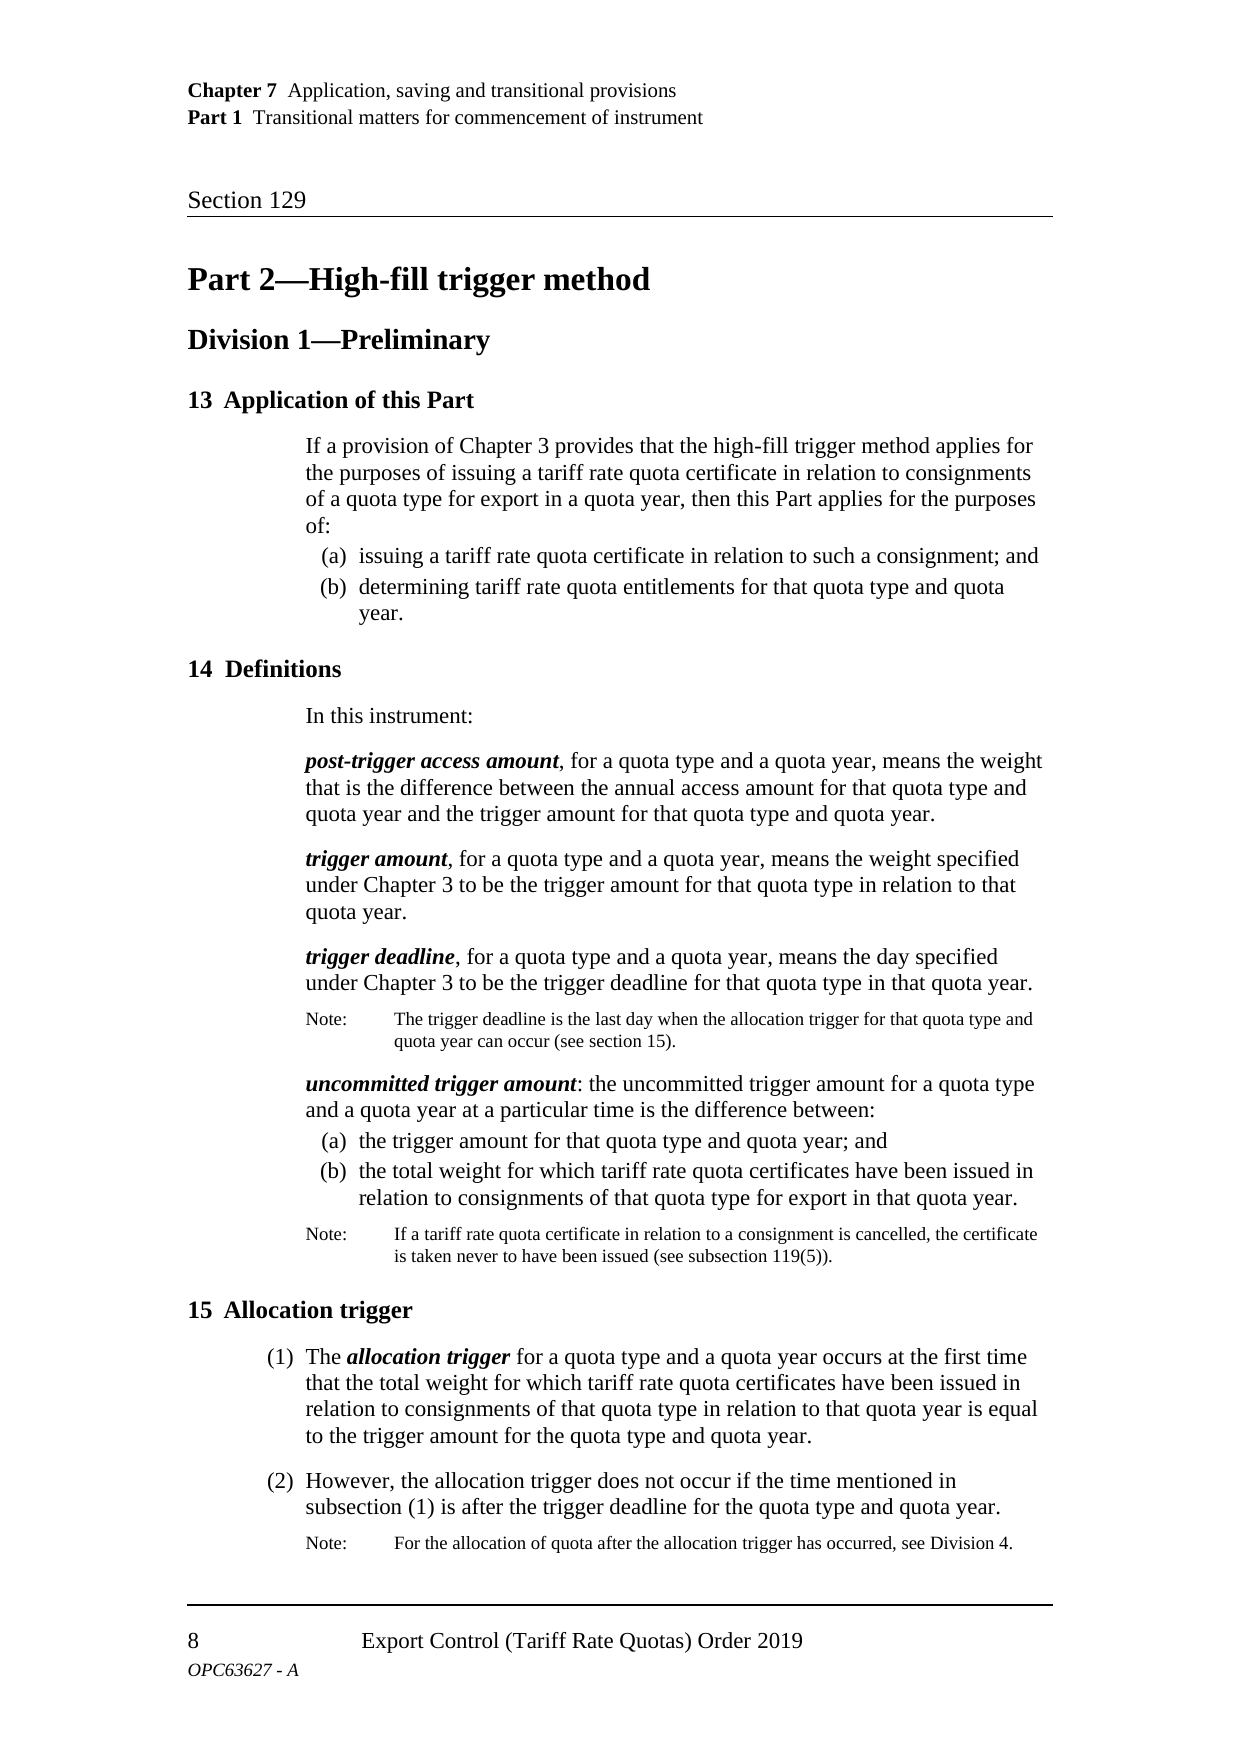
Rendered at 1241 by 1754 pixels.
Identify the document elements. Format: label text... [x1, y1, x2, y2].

text Division 1—Preliminary [187, 322, 1053, 356]
text Note: For the allocation of quota after the allocation trigger has occurred, see Division 4. [305, 1532, 1053, 1554]
text (a) the trigger amount for that quota type and quota year; and [187, 1127, 1053, 1153]
text post-trigger access amount, for a quota type and a quota year, means the weight that is the difference between the annual access amount for that quota type and quota year and the trigger amount for that quota type and quota year. [305, 747, 1053, 826]
text trigger amount, for a quota type and a quota year, means the weight specified under Chapter 3 to be the trigger amount for that quota type in relation to that quota year. [305, 845, 1053, 924]
text Note: The trigger deadline is the last day when the allocation trigger for that quota type and quota year can occur (see section 15). [305, 1008, 1053, 1051]
text 13 Application of this Part [187, 385, 1053, 414]
text (2) However, the allocation trigger does not occur if the time mentioned in subsection (1) is after the trigger deadline for the quota type and quota year. [187, 1467, 1053, 1519]
text 14 Definitions [187, 654, 1053, 683]
text Part 2—High-fill trigger method [187, 259, 1053, 297]
text trigger deadline, for a quota type and a quota year, means the day specified under Chapter 3 to be the trigger deadline for that quota type in that quota year. [305, 943, 1053, 996]
text In this instrument: [187, 702, 1053, 728]
text (a) issuing a tariff rate quota certificate in relation to such a consignment; and [187, 542, 1053, 568]
text 15 Allocation trigger [187, 1295, 1053, 1324]
text (b) determining tariff rate quota entitlements for that quota type and quota year. [187, 573, 1053, 625]
text Note: If a tariff rate quota certificate in relation to a consignment is cancelled, the certificate is taken never to have been issued (see subsection 119(5)). [305, 1223, 1053, 1266]
text (b) the total weight for which tariff rate quota certificates have been issued in relation to consignments of that quota type for export in that quota year. [187, 1157, 1053, 1210]
text (1) The allocation trigger for a quota type and a quota year occurs at the first time that the total weight for which tariff rate quota certificates have been issued in relation to consignments of that quota type in relation to that quota year is equal to the trigger amount for the quota type and quota year. [187, 1343, 1053, 1448]
text If a provision of Chapter 3 provides that the high-fill trigger method applies for the purposes of issuing a tariff rate quota certificate in relation to consignments of a quota type for export in a quota year, then this Part applies for the purposes of: [187, 433, 1053, 538]
text uncommitted trigger amount: the uncommitted trigger amount for a quota type and a quota year at a particular time is the difference between: [305, 1070, 1053, 1123]
